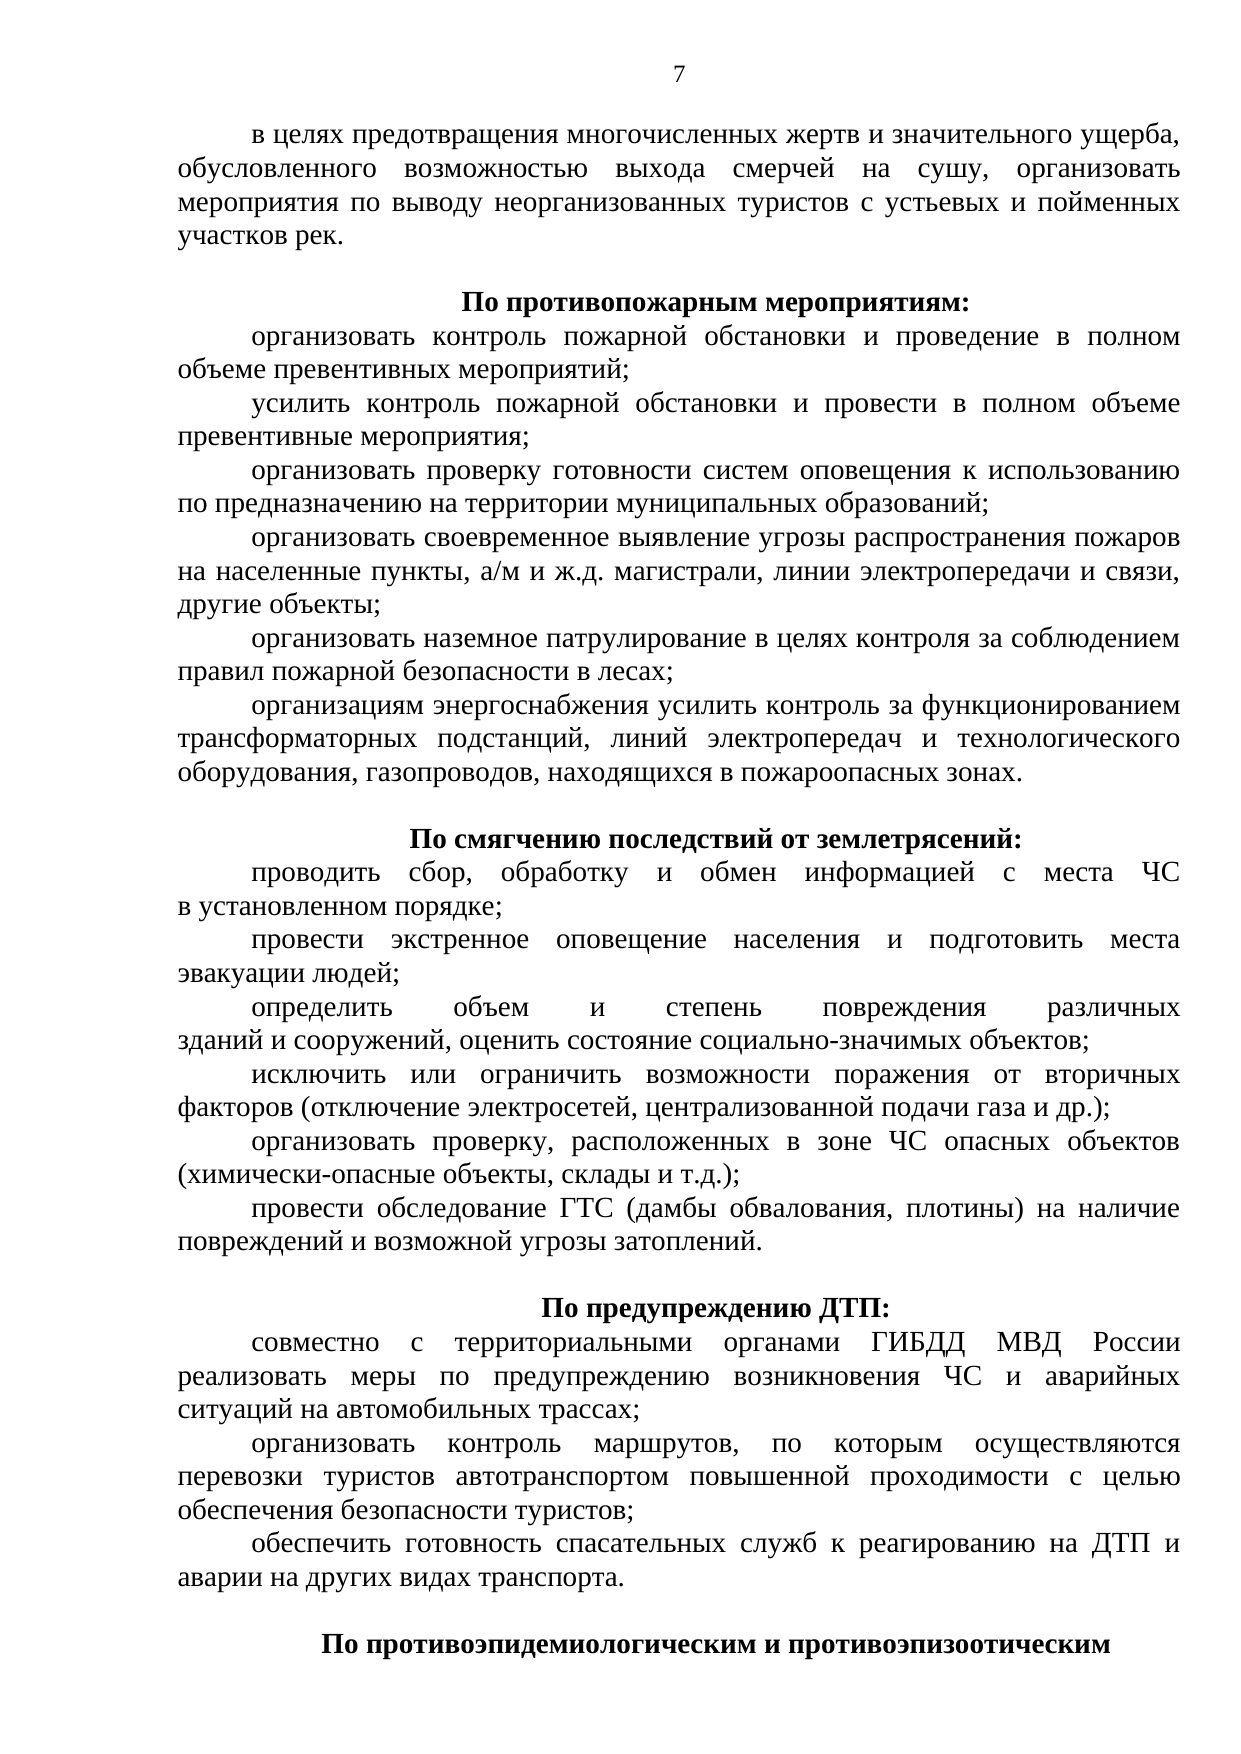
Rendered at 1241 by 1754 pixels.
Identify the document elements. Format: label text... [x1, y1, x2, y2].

text организовать проверку, расположенных в зоне ЧС опасных объектов (химически-опасные объекты, склады и т.д.); [177, 1123, 1181, 1190]
text По предупреждению ДТП: [177, 1291, 1181, 1324]
text в целях предотвращения многочисленных жертв и значительного ущерба, обусловленного возможностью выхода смерчей на сушу, организовать мероприятия по выводу неорганизованных туристов с устьевых и пойменных участков рек. [177, 117, 1181, 251]
text организациям энергоснабжения усилить контроль за функционированием трансформаторных подстанций, линий электропередач и технологического оборудования, газопроводов, находящихся в пожароопасных зонах. [177, 687, 1181, 787]
text организовать проверку готовности систем оповещения к использованию по предназначению на территории муниципальных образований; [177, 452, 1181, 519]
text организовать своевременное выявление угрозы распространения пожаров на населенные пункты, а/м и ж.д. магистрали, линии электропередачи и связи, другие объекты; [177, 519, 1181, 620]
text провести экстренное оповещение населения и подготовить места эвакуации людей; [177, 922, 1181, 989]
text проводить сбор, обработку и обмен информацией с места ЧС в установленном порядке; [177, 854, 1181, 922]
text совместно с территориальными органами ГИБДД МВД России реализовать меры по предупреждению возникновения ЧС и аварийных ситуаций на автомобильных трассах; [177, 1324, 1181, 1425]
text усилить контроль пожарной обстановки и провести в полном объеме превентивные мероприятия; [177, 385, 1181, 452]
text определить объем и степень повреждения различных зданий и сооружений, оценить состояние социально-значимых объектов; [177, 989, 1181, 1056]
text организовать наземное патрулирование в целях контроля за соблюдением правил пожарной безопасности в лесах; [177, 620, 1181, 687]
text По противопожарным мероприятиям: [177, 284, 1181, 318]
text организовать контроль пожарной обстановки и проведение в полном объеме превентивных мероприятий; [177, 318, 1181, 385]
text По противоэпидемиологическим и противоэпизоотическим [177, 1626, 1181, 1659]
text По смягчению последствий от землетрясений: [177, 821, 1181, 854]
text обеспечить готовность спасательных служб к реагированию на ДТП и аварии на других видах транспорта. [177, 1525, 1181, 1592]
text исключить или ограничить возможности поражения от вторичных факторов (отключение электросетей, централизованной подачи газа и др.); [177, 1056, 1181, 1123]
text провести обследование ГТС (дамбы обвалования, плотины) на наличие повреждений и возможной угрозы затоплений. [177, 1190, 1181, 1257]
text организовать контроль маршрутов, по которым осуществляются перевозки туристов автотранспортом повышенной проходимости с целью обеспечения безопасности туристов; [177, 1425, 1181, 1525]
